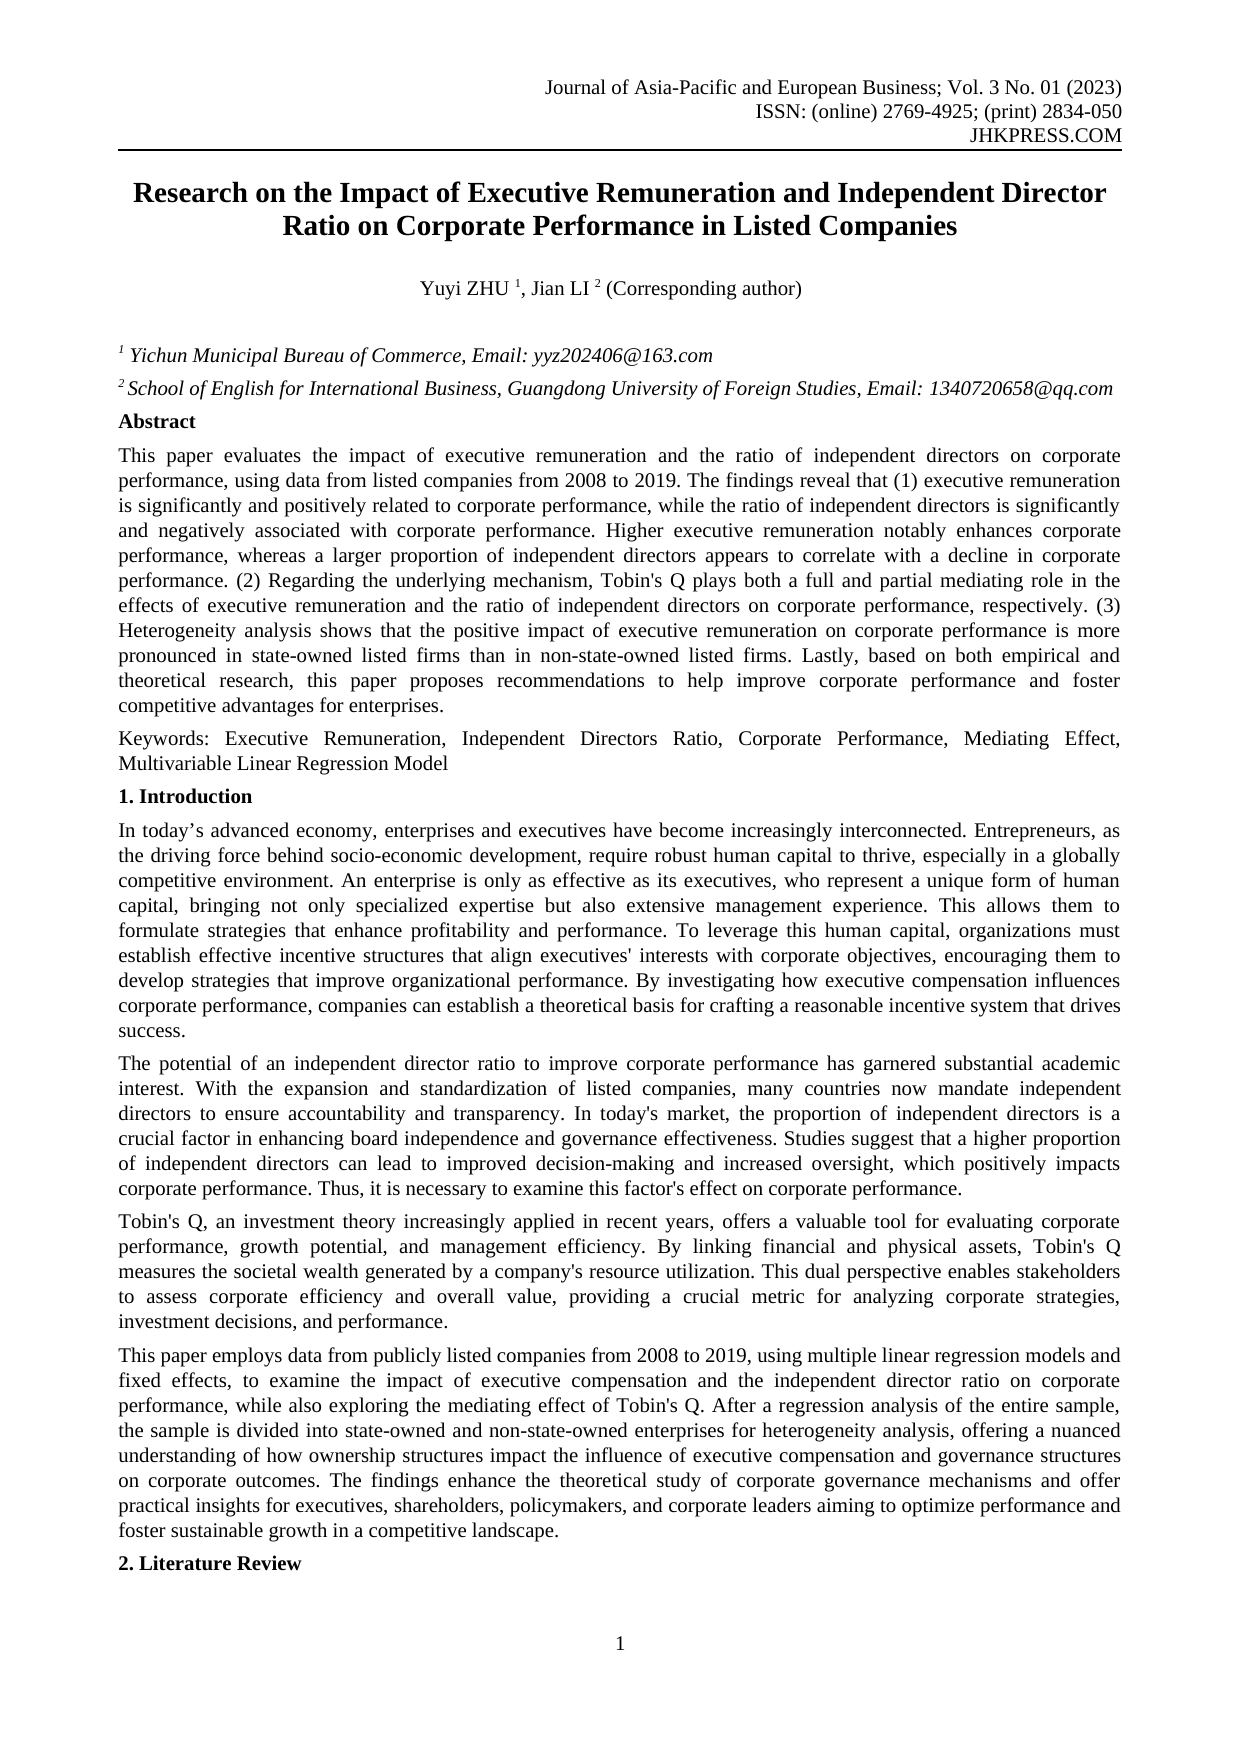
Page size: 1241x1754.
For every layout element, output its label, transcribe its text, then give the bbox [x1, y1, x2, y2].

subtitle Abstract [118, 409, 1122, 434]
subtitle Research on the Impact of Executive Remuneration and Independent Director Ratio on Corporate Performance in Listed Companies [118, 175, 1122, 242]
subtitle 2. Literature Review [118, 1550, 1122, 1575]
text Tobin's Q, an investment theory increasingly applied in recent years, offers a valuable tool for evaluating corporate performance, growth potential, and management efficiency. By linking financial and physical assets, Tobin's Q measures the societal wealth generated by a company's resource utilization. This dual perspective enables stakeholders to assess corporate efficiency and overall value, providing a crucial metric for analyzing corporate strategies, investment decisions, and performance. [118, 1209, 1122, 1334]
subtitle 1. Introduction [118, 784, 1122, 809]
text This paper employs data from publicly listed companies from 2008 to 2019, using multiple linear regression models and fixed effects, to examine the impact of executive compensation and the independent director ratio on corporate performance, while also exploring the mediating effect of Tobin's Q. After a regression analysis of the entire sample, the sample is divided into state-owned and non-state-owned enterprises for heterogeneity analysis, offering a nuanced understanding of how ownership structures impact the influence of executive compensation and governance structures on corporate outcomes. The findings enhance the theoretical study of corporate governance mechanisms and offer practical insights for executives, shareholders, policymakers, and corporate leaders aiming to optimize performance and foster sustainable growth in a competitive landscape. [118, 1342, 1122, 1542]
text The potential of an independent director ratio to improve corporate performance has garnered substantial academic interest. With the expansion and standardization of listed companies, many countries now mandate independent directors to ensure accountability and transparency. In today's market, the proportion of independent directors is a crucial factor in enhancing board independence and governance effectiveness. Studies suggest that a higher proportion of independent directors can lead to improved decision-making and increased oversight, which positively impacts corporate performance. Thus, it is necessary to examine this factor's effect on corporate performance. [118, 1050, 1122, 1200]
text 1 Yichun Municipal Bureau of Commerce, Email: yyz202406@163.com [118, 342, 1122, 367]
text This paper evaluates the impact of executive remuneration and the ratio of independent directors on corporate performance, using data from listed companies from 2008 to 2019. The findings reveal that (1) executive remuneration is significantly and positively related to corporate performance, while the ratio of independent directors is significantly and negatively associated with corporate performance. Higher executive remuneration notably enhances corporate performance, whereas a larger proportion of independent directors appears to correlate with a decline in corporate performance. (2) Regarding the underlying mechanism, Tobin's Q plays both a full and partial mediating role in the effects of executive remuneration and the ratio of independent directors on corporate performance, respectively. (3) Heterogeneity analysis shows that the positive impact of executive remuneration on corporate performance is more pronounced in state-owned listed firms than in non-state-owned listed firms. Lastly, based on both empirical and theoretical research, this paper proposes recommendations to help improve corporate performance and foster competitive advantages for enterprises. [118, 442, 1122, 717]
text In today’s advanced economy, enterprises and executives have become increasingly interconnected. Entrepreneurs, as the driving force behind socio-economic development, require robust human capital to thrive, especially in a globally competitive environment. An enterprise is only as effective as its executives, who represent a unique form of human capital, bringing not only specialized expertise but also extensive management experience. This allows them to formulate strategies that enhance profitability and performance. To leverage this human capital, organizations must establish effective incentive structures that align executives' interests with corporate objectives, encouraging them to develop strategies that improve organizational performance. By investigating how executive compensation influences corporate performance, companies can establish a theoretical basis for crafting a reasonable incentive system that drives success. [118, 817, 1122, 1042]
text Yuyi ZHU 1, Jian LI 2 (Corresponding author) [143, 275, 1078, 300]
text 2 School of English for International Business, Guangdong University of Foreign Studies, Email: 1340720658@qq.com [118, 375, 1122, 400]
text Keywords: Executive Remuneration, Independent Directors Ratio, Corporate Performance, Mediating Effect, Multivariable Linear Regression Model [118, 725, 1122, 775]
